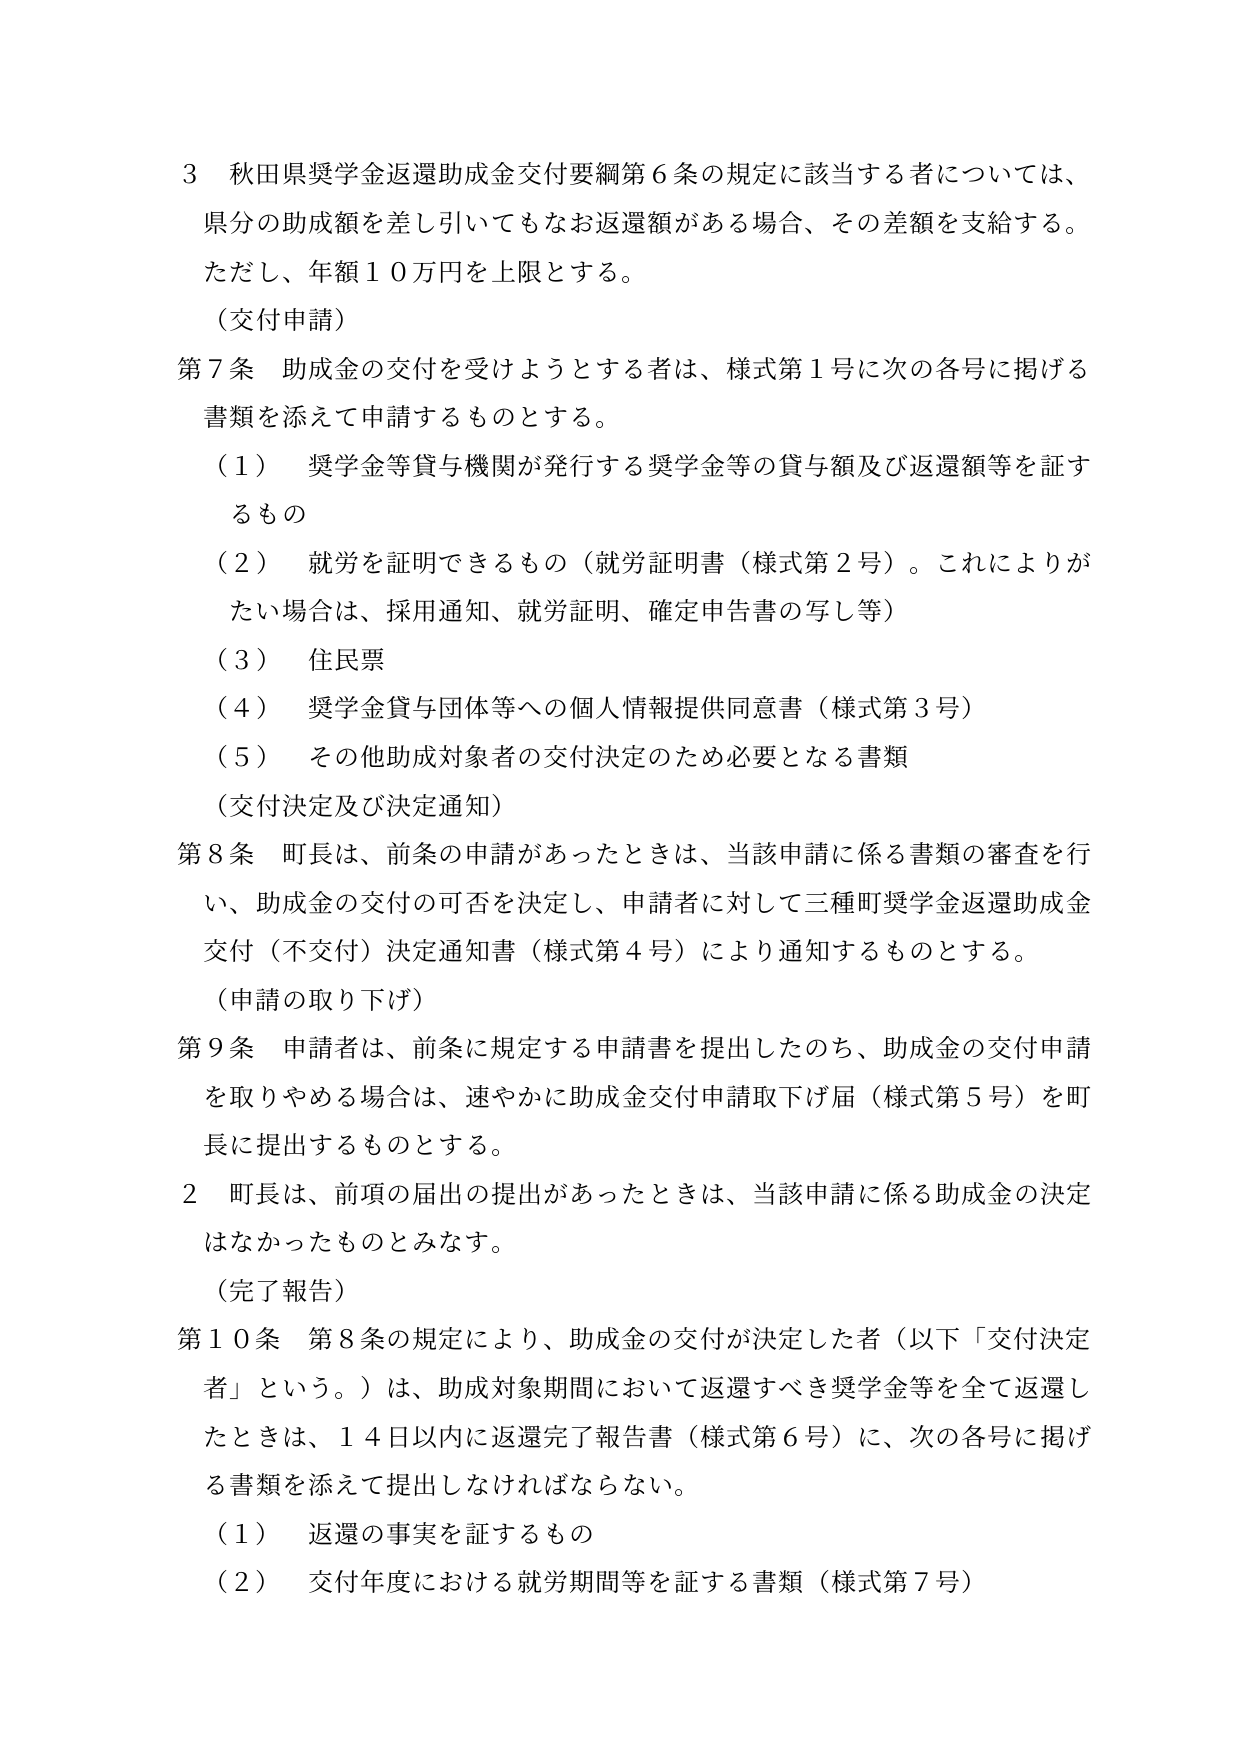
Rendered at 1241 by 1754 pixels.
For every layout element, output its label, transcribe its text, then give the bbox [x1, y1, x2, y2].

text （交付申請） [203, 294, 1092, 343]
text （５） その他助成対象者の交付決定のため必要となる書類 [203, 731, 1092, 780]
text （完了報告） [177, 1265, 1092, 1314]
text （４） 奨学金貸与団体等への個人情報提供同意書（様式第３号） [203, 683, 1092, 731]
text （交付決定及び決定通知） [177, 780, 1092, 828]
text ２ 町長は、前項の届出の提出があったときは、当該申請に係る助成金の決定はなかったものとみなす。 [177, 1168, 1092, 1265]
text （１） 返還の事実を証するもの [177, 1508, 1092, 1557]
text （１） 奨学金等貸与機関が発行する奨学金等の貸与額及び返還額等を証するもの [177, 440, 1092, 537]
text 第８条 町長は、前条の申請があったときは、当該申請に係る書類の審査を行い、助成金の交付の可否を決定し、申請者に対して三種町奨学金返還助成金交付（不交付）決定通知書（様式第４号）により通知するものとする。 [177, 828, 1092, 974]
text （申請の取り下げ） [177, 974, 1092, 1023]
text 第９条 申請者は、前条に規定する申請書を提出したのち、助成金の交付申請を取りやめる場合は、速やかに助成金交付申請取下げ届（様式第５号）を町長に提出するものとする。 [177, 1023, 1092, 1168]
text （２） 交付年度における就労期間等を証する書類（様式第７号） [177, 1557, 1092, 1605]
text 第７条 助成金の交付を受けようとする者は、様式第１号に次の各号に掲げる書類を添えて申請するものとする。 [177, 343, 1092, 440]
text ３ 秋田県奨学金返還助成金交付要綱第６条の規定に該当する者については、県分の助成額を差し引いてもなお返還額がある場合、その差額を支給する。ただし、年額１０万円を上限とする。 [177, 149, 1092, 294]
text 第１０条 第８条の規定により、助成金の交付が決定した者（以下「交付決定者」という。）は、助成対象期間において返還すべき奨学金等を全て返還したときは、１４日以内に返還完了報告書（様式第６号）に、次の各号に掲げる書類を添えて提出しなければならない。 [177, 1314, 1092, 1508]
text （２） 就労を証明できるもの（就労証明書（様式第２号）。これによりがたい場合は、採用通知、就労証明、確定申告書の写し等） [203, 537, 1092, 634]
text （３） 住民票 [203, 634, 1092, 683]
